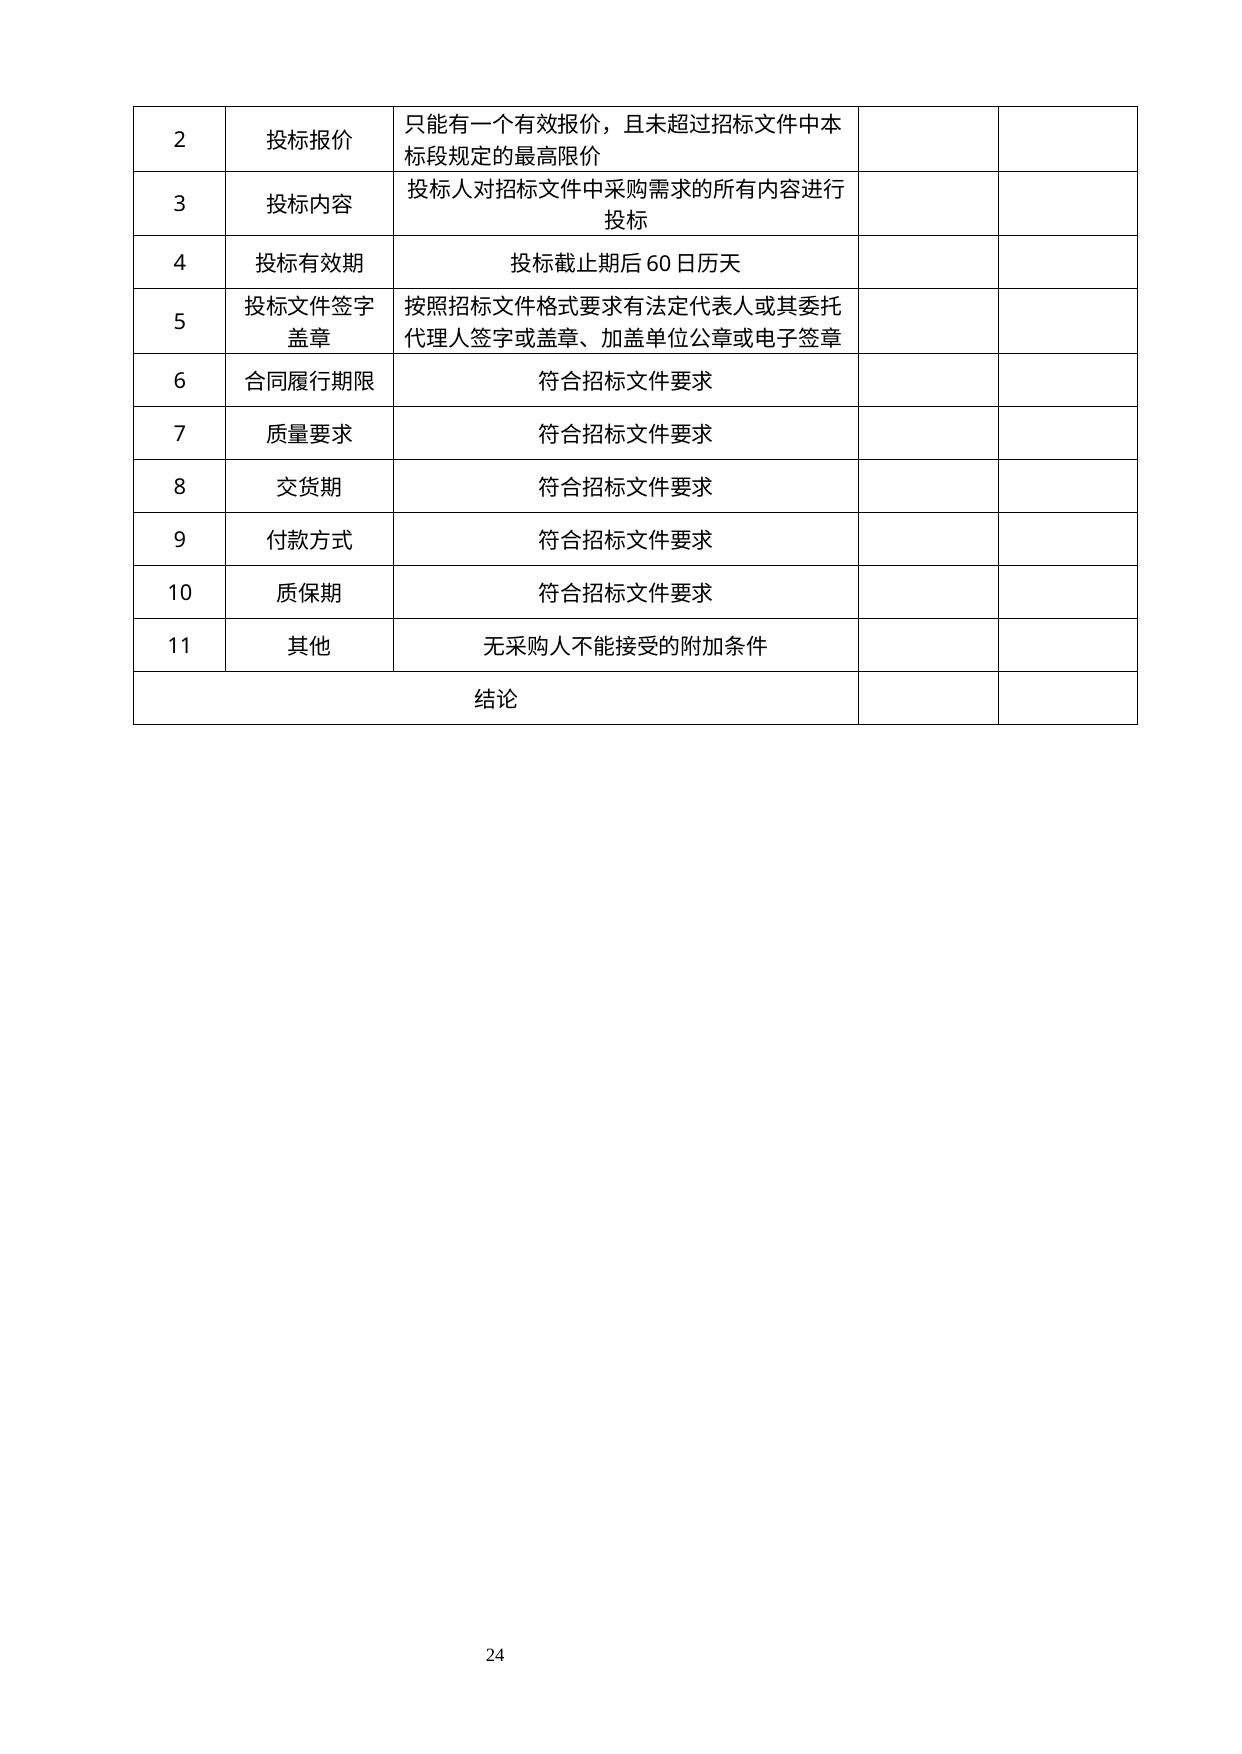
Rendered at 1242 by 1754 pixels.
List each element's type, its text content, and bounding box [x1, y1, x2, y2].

table_cell 投标有效期 [226, 236, 393, 288]
table_cell [859, 289, 998, 352]
table_cell [999, 236, 1137, 288]
table_cell [859, 619, 998, 671]
table_cell 10 [134, 566, 225, 618]
table_cell 符合招标文件要求 [394, 566, 858, 618]
table_cell 4 [134, 236, 225, 288]
table_cell 6 [134, 354, 225, 406]
table_cell [859, 460, 998, 512]
table_cell 11 [134, 619, 225, 671]
table_cell [859, 672, 998, 724]
table_cell [999, 460, 1137, 512]
table_cell 符合招标文件要求 [394, 513, 858, 565]
table_cell 其他 [226, 619, 393, 671]
table_cell 投标报价 [226, 107, 393, 171]
table_cell 质量要求 [226, 407, 393, 459]
table_cell 2 [134, 107, 225, 171]
table_cell 投标截止期后60日历天 [394, 236, 858, 288]
table_cell 只能有一个有效报价，且未超过招标文件中本标段规定的最高限价 [394, 107, 858, 171]
table_cell [859, 354, 998, 406]
table_cell 符合招标文件要求 [394, 407, 858, 459]
table_cell [859, 172, 998, 235]
table_cell 投标文件签字盖章 [226, 289, 393, 352]
table_cell 符合招标文件要求 [394, 354, 858, 406]
table_cell 9 [134, 513, 225, 565]
table_cell [999, 354, 1137, 406]
table_cell [859, 107, 998, 171]
table_cell [999, 407, 1137, 459]
table_cell 合同履行期限 [226, 354, 393, 406]
table_cell [859, 236, 998, 288]
table_cell 付款方式 [226, 513, 393, 565]
table_cell 结论 [134, 672, 858, 724]
table_cell [859, 407, 998, 459]
table_cell [999, 513, 1137, 565]
table_cell 按照招标文件格式要求有法定代表人或其委托代理人签字或盖章、加盖单位公章或电子签章 [394, 289, 858, 352]
table_cell 8 [134, 460, 225, 512]
table_cell 7 [134, 407, 225, 459]
table_cell [999, 566, 1137, 618]
table_cell [999, 172, 1137, 235]
table_cell [999, 619, 1137, 671]
table_cell 符合招标文件要求 [394, 460, 858, 512]
table_cell [999, 672, 1137, 724]
table_cell 5 [134, 289, 225, 352]
table_cell [999, 107, 1137, 171]
table_cell 质保期 [226, 566, 393, 618]
table_cell [859, 513, 998, 565]
table_cell [999, 289, 1137, 352]
table_cell 投标内容 [226, 172, 393, 235]
table_cell 无采购人不能接受的附加条件 [394, 619, 858, 671]
table_cell [859, 566, 998, 618]
table_cell 3 [134, 172, 225, 235]
table_cell 交货期 [226, 460, 393, 512]
table_cell 投标人对招标文件中采购需求的所有内容进行投标 [394, 172, 858, 235]
